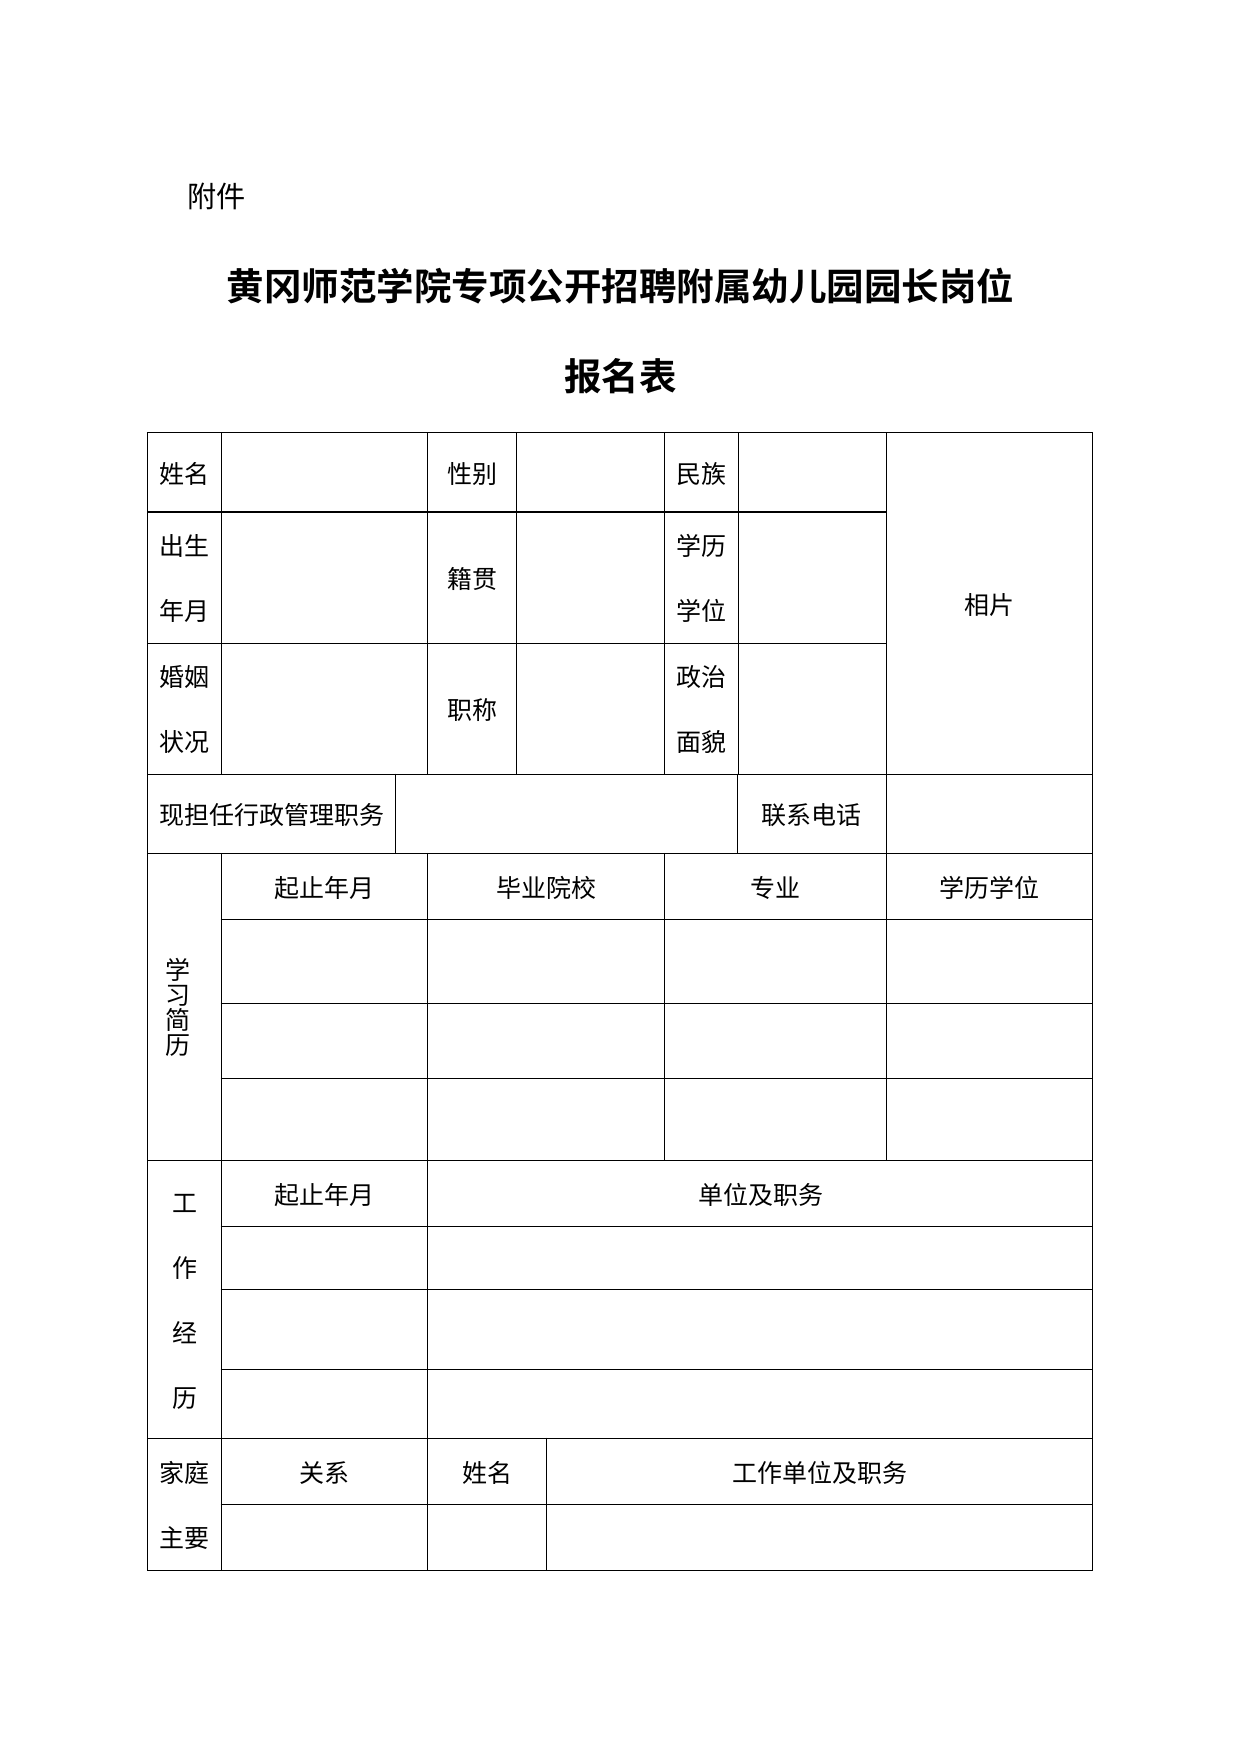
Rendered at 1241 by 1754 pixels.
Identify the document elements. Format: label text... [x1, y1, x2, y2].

table_cell [428, 1004, 664, 1077]
table_cell [428, 1227, 1092, 1288]
table_cell [517, 513, 664, 642]
table_cell [739, 644, 886, 773]
table_cell 学历学位 [665, 513, 738, 642]
table_cell 籍贯 [428, 513, 516, 642]
text 报名表 [187, 342, 1053, 407]
table_cell [887, 1004, 1092, 1077]
table_header 相片 [887, 433, 1092, 773]
table_cell [428, 1370, 1092, 1438]
table_cell 工作单位及职务 [547, 1439, 1092, 1504]
table_cell 学历学位 [887, 854, 1092, 919]
table_header [517, 433, 664, 511]
table_cell 家庭主要成员情况 [148, 1439, 221, 1570]
table_cell [739, 513, 886, 642]
table_cell 起止年月 [222, 854, 427, 919]
table_cell 工 作 经 历 [148, 1161, 221, 1438]
table_cell 关系 [222, 1439, 427, 1504]
table_cell [222, 1370, 427, 1438]
table_cell 单位及职务 [428, 1161, 1092, 1226]
table_header 姓名 [148, 433, 221, 511]
table_cell [222, 1079, 427, 1160]
table_cell [396, 775, 737, 853]
table_cell 婚姻状况 [148, 644, 221, 773]
table_cell [222, 1227, 427, 1288]
table_cell 专业 [665, 854, 886, 919]
table_cell [222, 1004, 427, 1077]
text 黄冈师范学院专项公开招聘附属幼儿园园长岗位 [187, 252, 1053, 317]
table_header 性别 [428, 433, 516, 511]
table_cell 起止年月 [222, 1161, 427, 1226]
table_cell [547, 1505, 1092, 1570]
table_cell 学习简历 [148, 854, 221, 1160]
table_cell [222, 1505, 427, 1570]
table_cell [665, 920, 886, 1003]
table_cell [428, 1290, 1092, 1368]
table_cell [222, 1290, 427, 1368]
text 附件 [187, 162, 1053, 227]
table_cell [517, 644, 664, 773]
table_cell [887, 920, 1092, 1003]
table_header 民族 [665, 433, 738, 511]
table_cell [428, 920, 664, 1003]
table_cell [887, 775, 1092, 853]
table_header [739, 433, 886, 511]
table_cell 毕业院校 [428, 854, 664, 919]
table_cell 现担任行政管理职务 [148, 775, 395, 853]
table_cell [428, 1505, 546, 1570]
table_cell [222, 920, 427, 1003]
table_cell 职称 [428, 644, 516, 773]
table_cell [665, 1079, 886, 1160]
table_cell [222, 513, 427, 642]
table_cell 出生年月 [148, 513, 221, 642]
table_cell 姓名 [428, 1439, 546, 1504]
table_header [222, 433, 427, 511]
table_cell [428, 1079, 664, 1160]
table_cell 联系电话 [738, 775, 886, 853]
table_cell [887, 1079, 1092, 1160]
table_cell [665, 1004, 886, 1077]
table_cell 政治面貌 [665, 644, 738, 773]
table_cell [222, 644, 427, 773]
